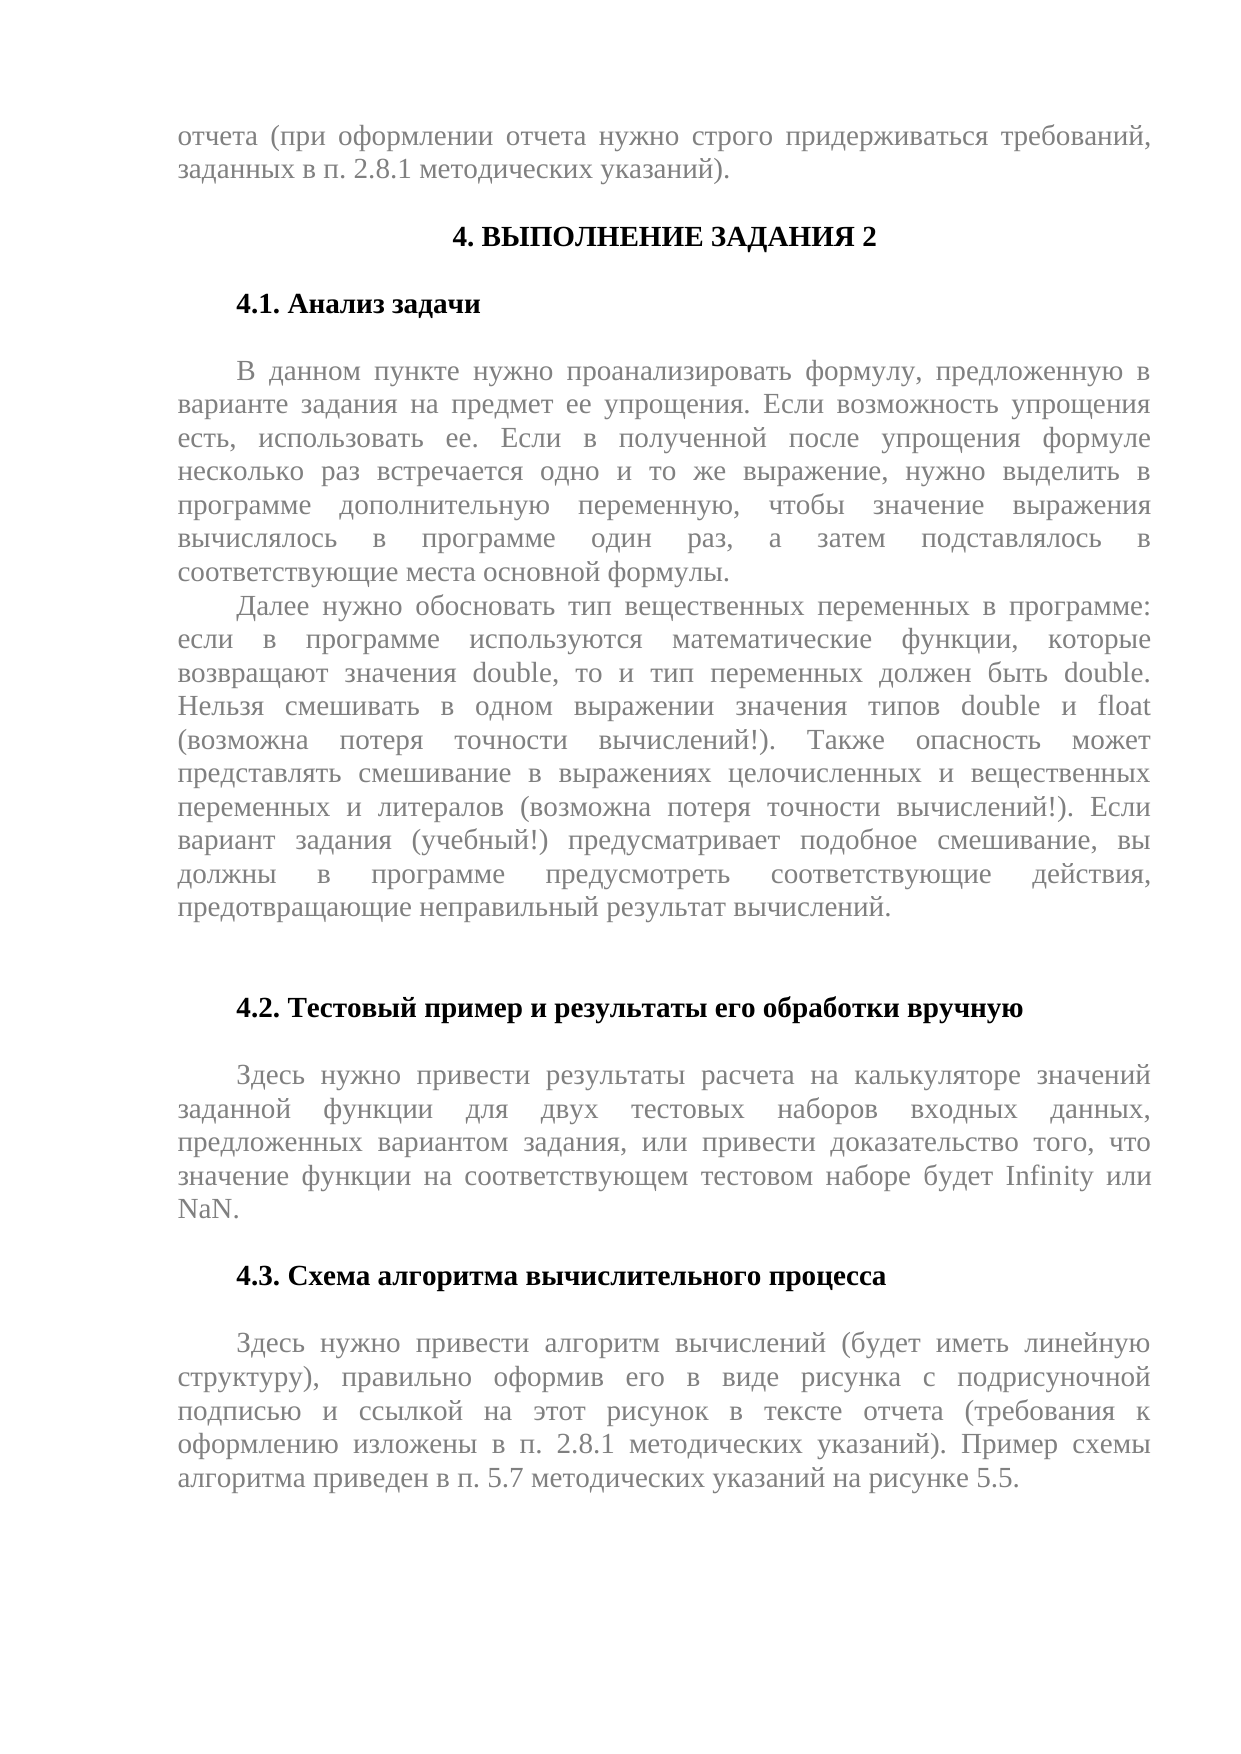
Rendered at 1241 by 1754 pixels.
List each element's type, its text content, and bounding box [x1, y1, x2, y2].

text Здесь нужно привести результаты расчета на калькуляторе значений заданной функции для двух тестовых наборов входных данных, предложенных вариантом задания, или привести доказательство того, что значение функции на соответствующем тестовом наборе будет Infinity или NaN. [177, 1057, 1152, 1225]
text 4.2. Тестовый пример и результаты его обработки вручную [177, 990, 1152, 1024]
text В данном пункте нужно проанализировать формулу, предложенную в варианте задания на предмет ее упрощения. Если возможность упрощения есть, использовать ее. Если в полученной после упрощения формуле несколько раз встречается одно и то же выражение, нужно выделить в программе дополнительную переменную, чтобы значение выражения вычислялось в программе один раз, а затем подставлялось в соответствующие места основной формулы. [177, 353, 1152, 588]
text Здесь нужно привести алгоритм вычислений (будет иметь линейную структуру), правильно оформив его в виде рисунка с подрисуночной подписью и ссылкой на этот рисунок в тексте отчета (требования к оформлению изложены в п. 2.8.1 методических указаний). Пример схемы алгоритма приведен в п. 5.7 методических указаний на рисунке 5.5. [177, 1326, 1152, 1493]
text Далее нужно обосновать тип вещественных переменных в программе: если в программе используются математические функции, которые возвращают значения double, то и тип переменных должен быть double. Нельзя смешивать в одном выражении значения типов double и float (возможна потеря точности вычислений!). Также опасность может представлять смешивание в выражениях целочисленных и вещественных переменных и литералов (возможна потеря точности вычислений!). Если вариант задания (учебный!) предусматривает подобное смешивание, вы должны в программе предусмотреть соответствующие действия, предотвращающие неправильный результат вычислений. [177, 588, 1152, 923]
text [177, 118, 1152, 185]
text 4. ВЫПОЛНЕНИЕ ЗАДАНИЯ 2 [177, 219, 1152, 252]
text 4.1. Анализ задачи [177, 286, 1152, 319]
text 4.3. Схема алгоритма вычислительного процесса [177, 1258, 1152, 1292]
